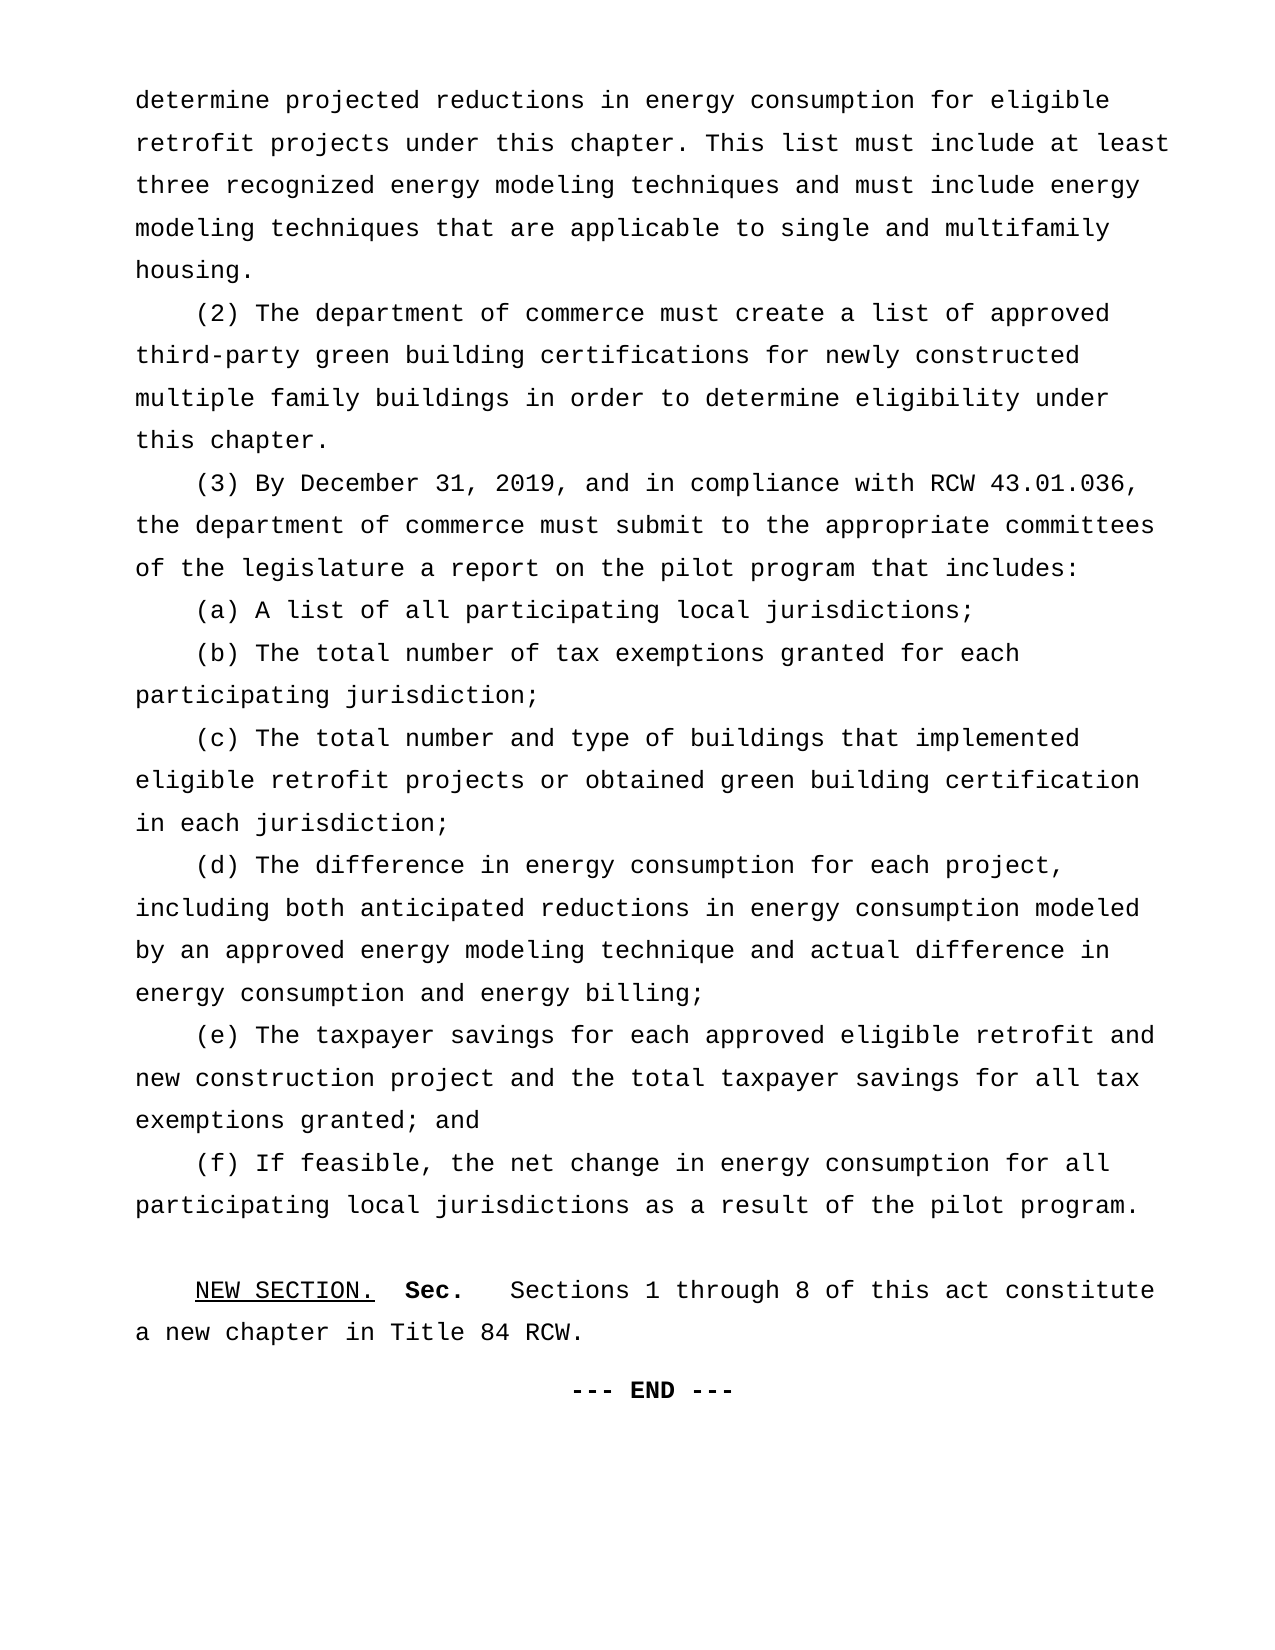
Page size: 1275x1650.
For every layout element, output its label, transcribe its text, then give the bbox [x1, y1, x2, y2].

text (e) The taxpayer savings for each approved eligible retrofit and new construction project and the total taxpayer savings for all tax exemptions granted; and [135, 1010, 1170, 1137]
text (b) The total number of tax exemptions granted for each participating jurisdiction; [135, 627, 1170, 712]
text (3) By December 31, 2019, and in compliance with RCW 43.01.036, the department of commerce must submit to the appropriate committees of the legislature a report on the pilot program that includes: [135, 457, 1170, 585]
text (d) The difference in energy consumption for each project, including both anticipated reductions in energy consumption modeled by an approved energy modeling technique and actual difference in energy consumption and energy billing; [135, 840, 1170, 1010]
text --- END --- [135, 1377, 1170, 1406]
text (c) The total number and type of buildings that implemented eligible retrofit projects or obtained green building certification in each jurisdiction; [135, 712, 1170, 840]
text (2) The department of commerce must create a list of approved third-party green building certifications for newly constructed multiple family buildings in order to determine eligibility under this chapter. [135, 287, 1170, 457]
text (f) If feasible, the net change in energy consumption for all participating local jurisdictions as a result of the pilot program. [135, 1137, 1170, 1222]
text NEW SECTION. Sec. Sections 1 through 8 of this act constitute a new chapter in Title 84 RCW. [135, 1264, 1170, 1349]
text (a) A list of all participating local jurisdictions; [135, 585, 1170, 627]
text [135, 75, 1170, 287]
